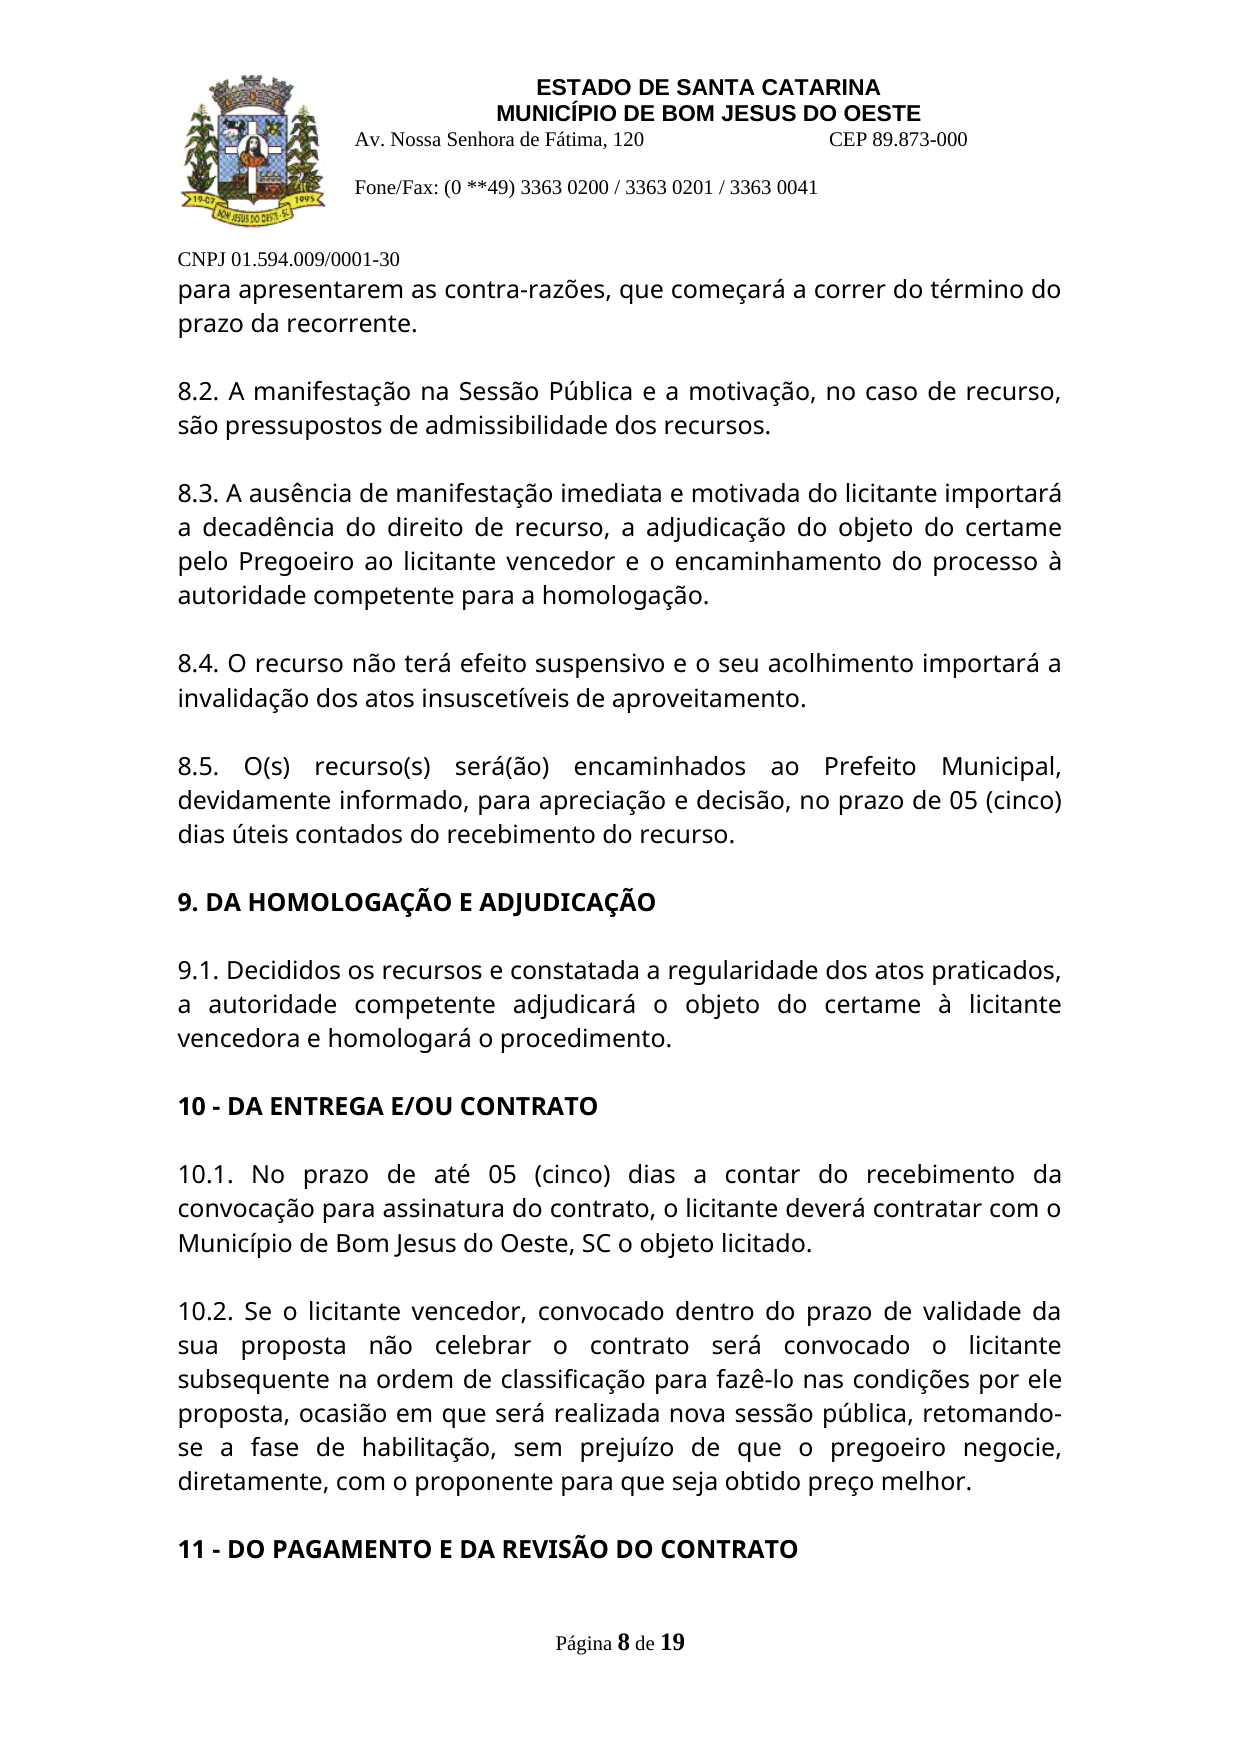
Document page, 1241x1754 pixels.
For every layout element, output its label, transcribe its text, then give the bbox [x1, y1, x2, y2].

text 8.5. O(s) recurso(s) será(ão) encaminhados ao Prefeito Municipal, devidamente informado, para apreciação e decisão, no prazo de 05 (cinco) dias úteis contados do recebimento do recurso. [177, 748, 1063, 851]
text 10.2. Se o licitante vencedor, convocado dentro do prazo de validade da sua proposta não celebrar o contrato será convocado o licitante subsequente na ordem de classificação para fazê-lo nas condições por ele proposta, ocasião em que será realizada nova sessão pública, retomando-se a fase de habilitação, sem prejuízo de que o pregoeiro negocie, diretamente, com o proponente para que seja obtido preço melhor. [177, 1293, 1063, 1498]
text 8.2. A manifestação na Sessão Pública e a motivação, no caso de recurso, são pressupostos de admissibilidade dos recursos. [177, 374, 1063, 442]
text 8.4. O recurso não terá efeito suspensivo e o seu acolhimento importará a invalidação dos atos insuscetíveis de aproveitamento. [177, 646, 1063, 714]
text 11 - DO PAGAMENTO E DA REVISÃO DO CONTRATO [177, 1532, 1063, 1566]
text 9. DA HOMOLOGAÇÃO E ADJUDICAÇÃO [177, 884, 1063, 919]
text 10 - DA ENTREGA E/OU CONTRATO [177, 1089, 1063, 1123]
text 9.1. Decididos os recursos e constatada a regularidade dos atos praticados, a autoridade competente adjudicará o objeto do certame à licitante vencedora e homologará o procedimento. [177, 953, 1063, 1055]
text 10.1. No prazo de até 05 (cinco) dias a contar do recebimento da convocação para assinatura do contrato, o licitante deverá contratar com o Município de Bom Jesus do Oeste, SC o objeto licitado. [177, 1157, 1063, 1259]
picture [177, 73, 330, 231]
text 8.3. A ausência de manifestação imediata e motivada do licitante importará a decadência do direito de recurso, a adjudicação do objeto do certame pelo Pregoeiro ao licitante vencedor e o encaminhamento do processo à autoridade competente para a homologação. [177, 476, 1063, 612]
